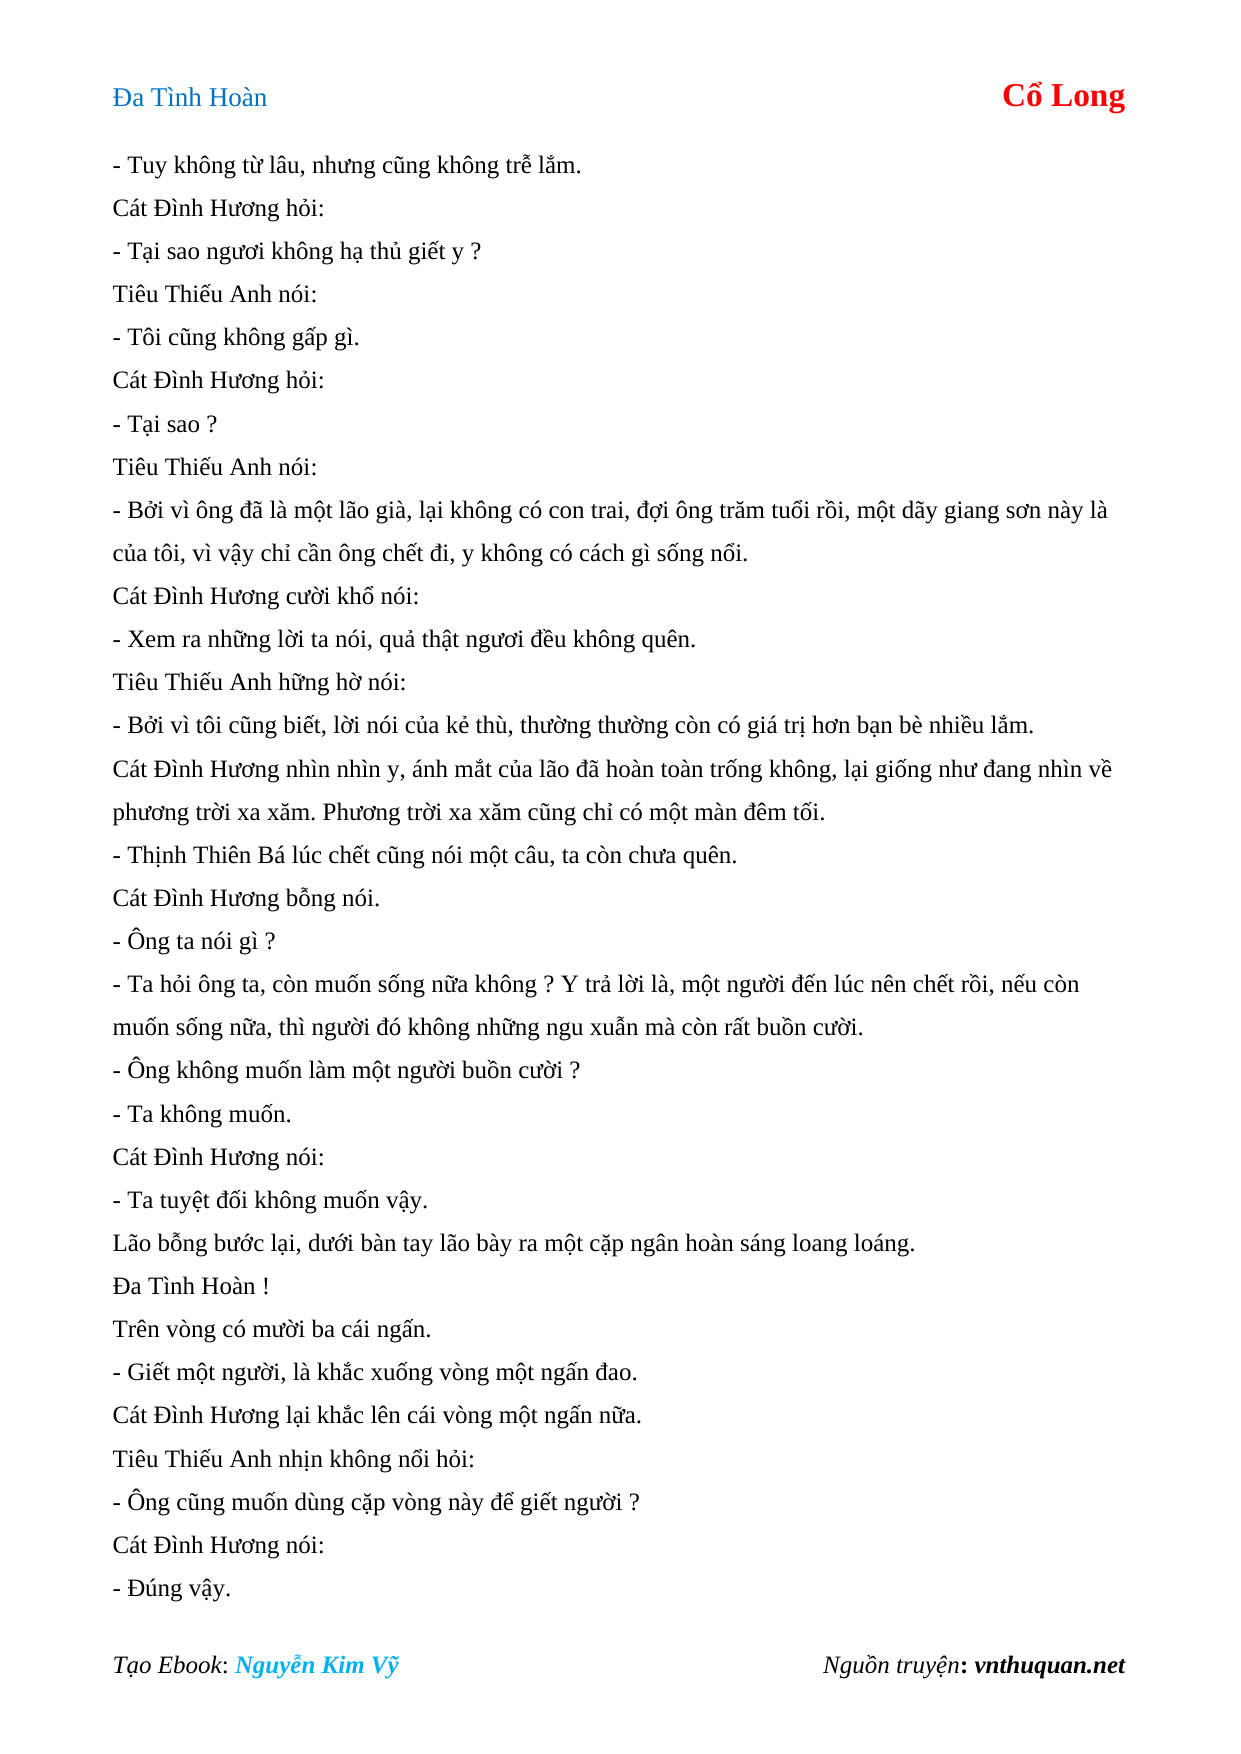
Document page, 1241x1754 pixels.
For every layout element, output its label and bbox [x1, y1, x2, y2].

text [112, 150, 1128, 1602]
